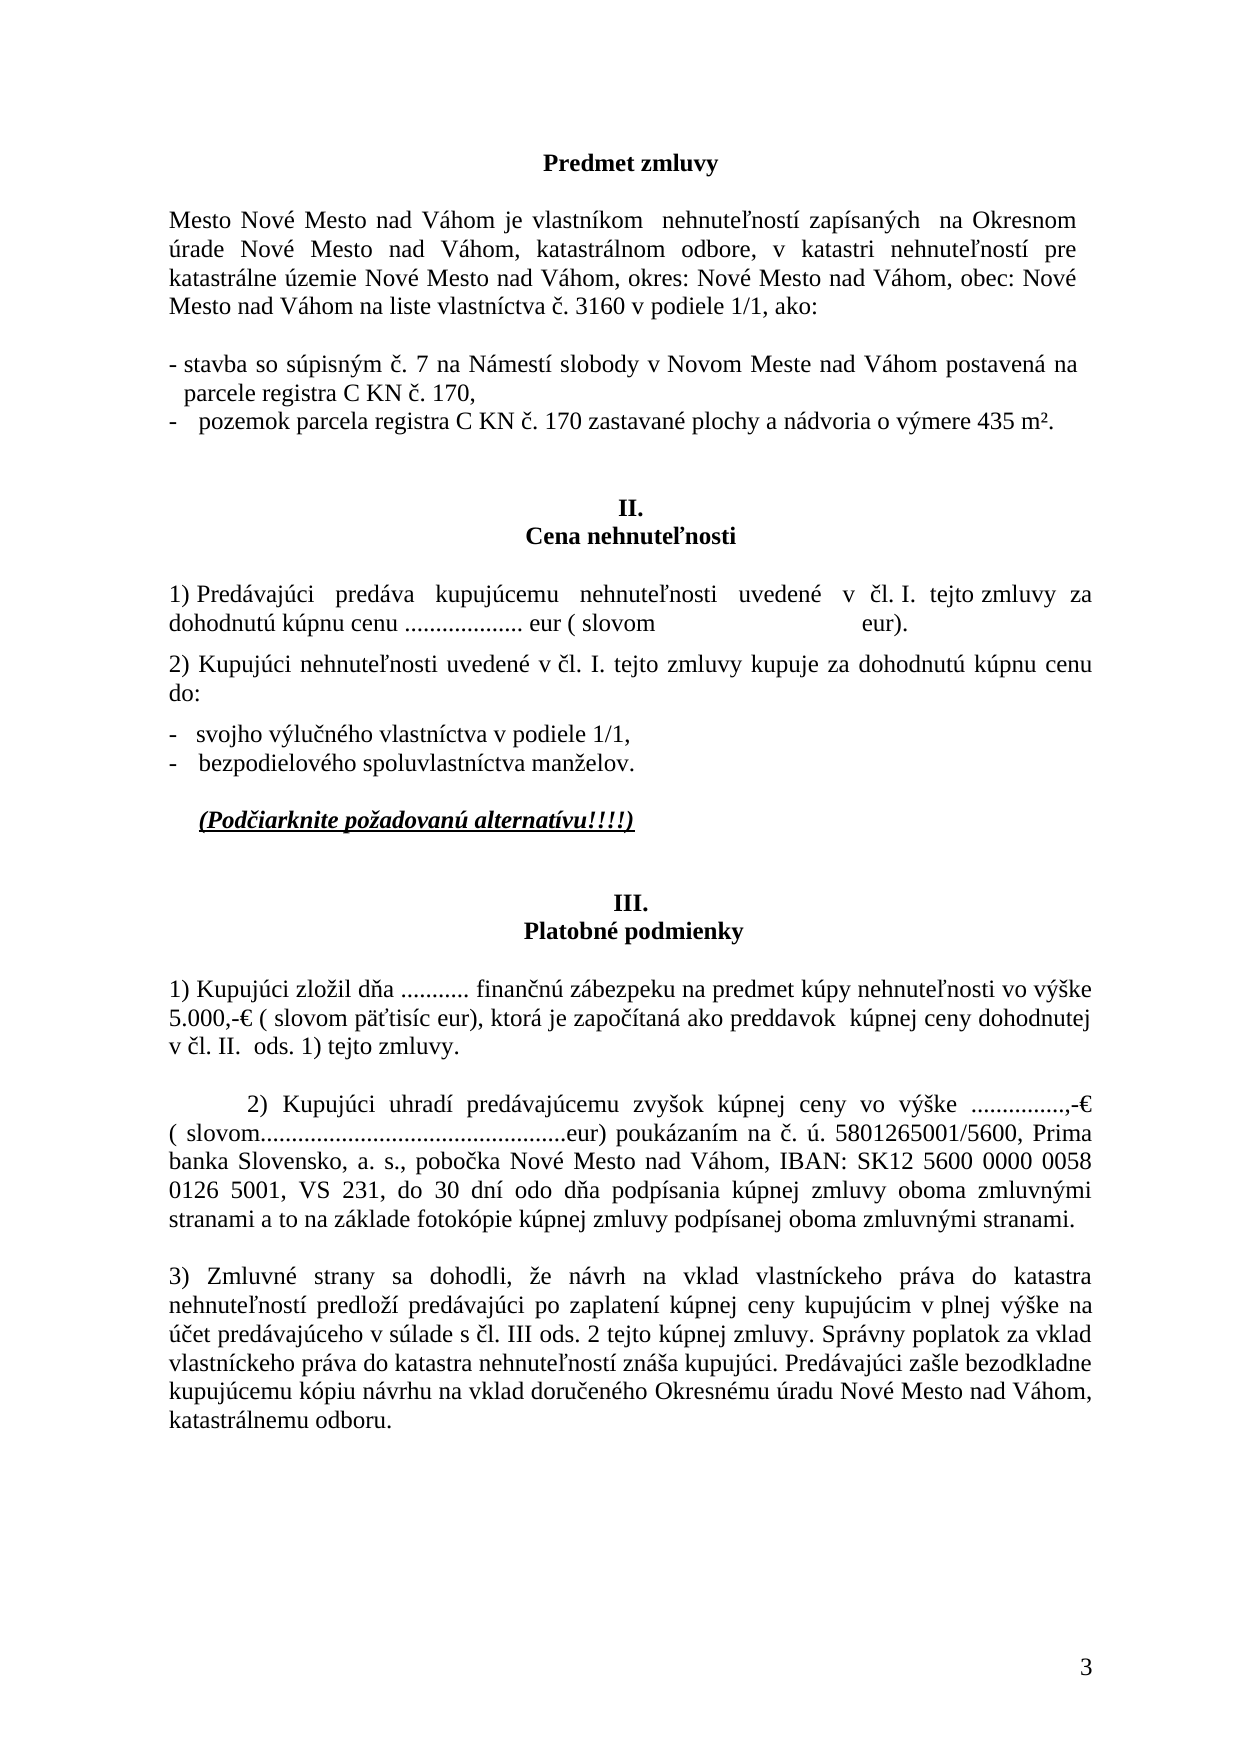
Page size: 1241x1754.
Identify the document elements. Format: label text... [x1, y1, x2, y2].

text III. [169, 888, 1093, 916]
text Cena nehnuteľnosti [169, 521, 1093, 550]
list stavba so súpisným č. 7 na Námestí slobody v Novom Meste nad Váhom postavená na parcele registra C KN č. 170, [169, 349, 1078, 406]
text 1) Kupujúci zložil dňa ........... finančnú zábezpeku na predmet kúpy nehnuteľnosti vo výške 5.000,-€ ( slovom päťtisíc eur), ktorá je započítaná ako preddavok kúpnej ceny dohodnutej v čl. II. ods. 1) tejto zmluvy. [169, 974, 1093, 1060]
text 1) Predávajúci predáva kupujúcemu nehnuteľnosti uvedené v čl. I. tejto zmluvy za dohodnutú kúpnu cenu ................... eur ( slovom eur). [169, 579, 1093, 636]
text 3) Zmluvné strany sa dohodli, že návrh na vklad vlastníckeho práva do katastra nehnuteľností predloží predávajúci po zaplatení kúpnej ceny kupujúcim v plnej výške na účet predávajúceho v súlade s čl. III ods. 2 tejto kúpnej zmluvy. Správny poplatok za vklad vlastníckeho práva do katastra nehnuteľností znáša kupujúci. Predávajúci zašle bezodkladne kupujúcemu kópiu návrhu na vklad doručeného Okresnému úradu Nové Mesto nad Váhom, katastrálnemu odboru. [169, 1261, 1093, 1434]
list pozemok parcela registra C KN č. 170 zastavané plochy a nádvoria o výmere 435 m². [169, 406, 1078, 435]
text Platobné podmienky [169, 916, 1093, 945]
text 2) Kupujúci nehnuteľnosti uvedené v čl. I. tejto zmluvy kupuje za dohodnutú kúpnu cenu do: [169, 649, 1093, 706]
text Mesto Nové Mesto nad Váhom je vlastníkom nehnuteľností zapísaných na Okresnom úrade Nové Mesto nad Váhom, katastrálnom odbore, v katastri nehnuteľností pre katastrálne územie Nové Mesto nad Váhom, okres: Nové Mesto nad Váhom, obec: Nové Mesto nad Váhom na liste vlastníctva č. 3160 v podiele 1/1, ako: [169, 205, 1078, 320]
text Predmet zmluvy [169, 148, 1093, 176]
text 2) Kupujúci uhradí predávajúcemu zvyšok kúpnej ceny vo výške ...............,-€ ( slovom.................................................eur) poukázaním na č. ú. 5801265001/5600, Prima banka Slovensko, a. s., pobočka Nové Mesto nad Váhom, IBAN: SK12 5600 0000 0058 0126 5001, VS 231, do 30 dní odo dňa podpísania kúpnej zmluvy oboma zmluvnými stranami a to na základe fotokópie kúpnej zmluvy podpísanej oboma zmluvnými stranami. [110, 1089, 1093, 1233]
text II. [169, 493, 1093, 521]
list bezpodielového spoluvlastníctva manželov. [169, 748, 1103, 776]
text (Podčiarknite požadovanú alternatívu!!!!) [198, 805, 1103, 834]
text - svojho výlučného vlastníctva v podiele 1/1, [169, 719, 1093, 748]
